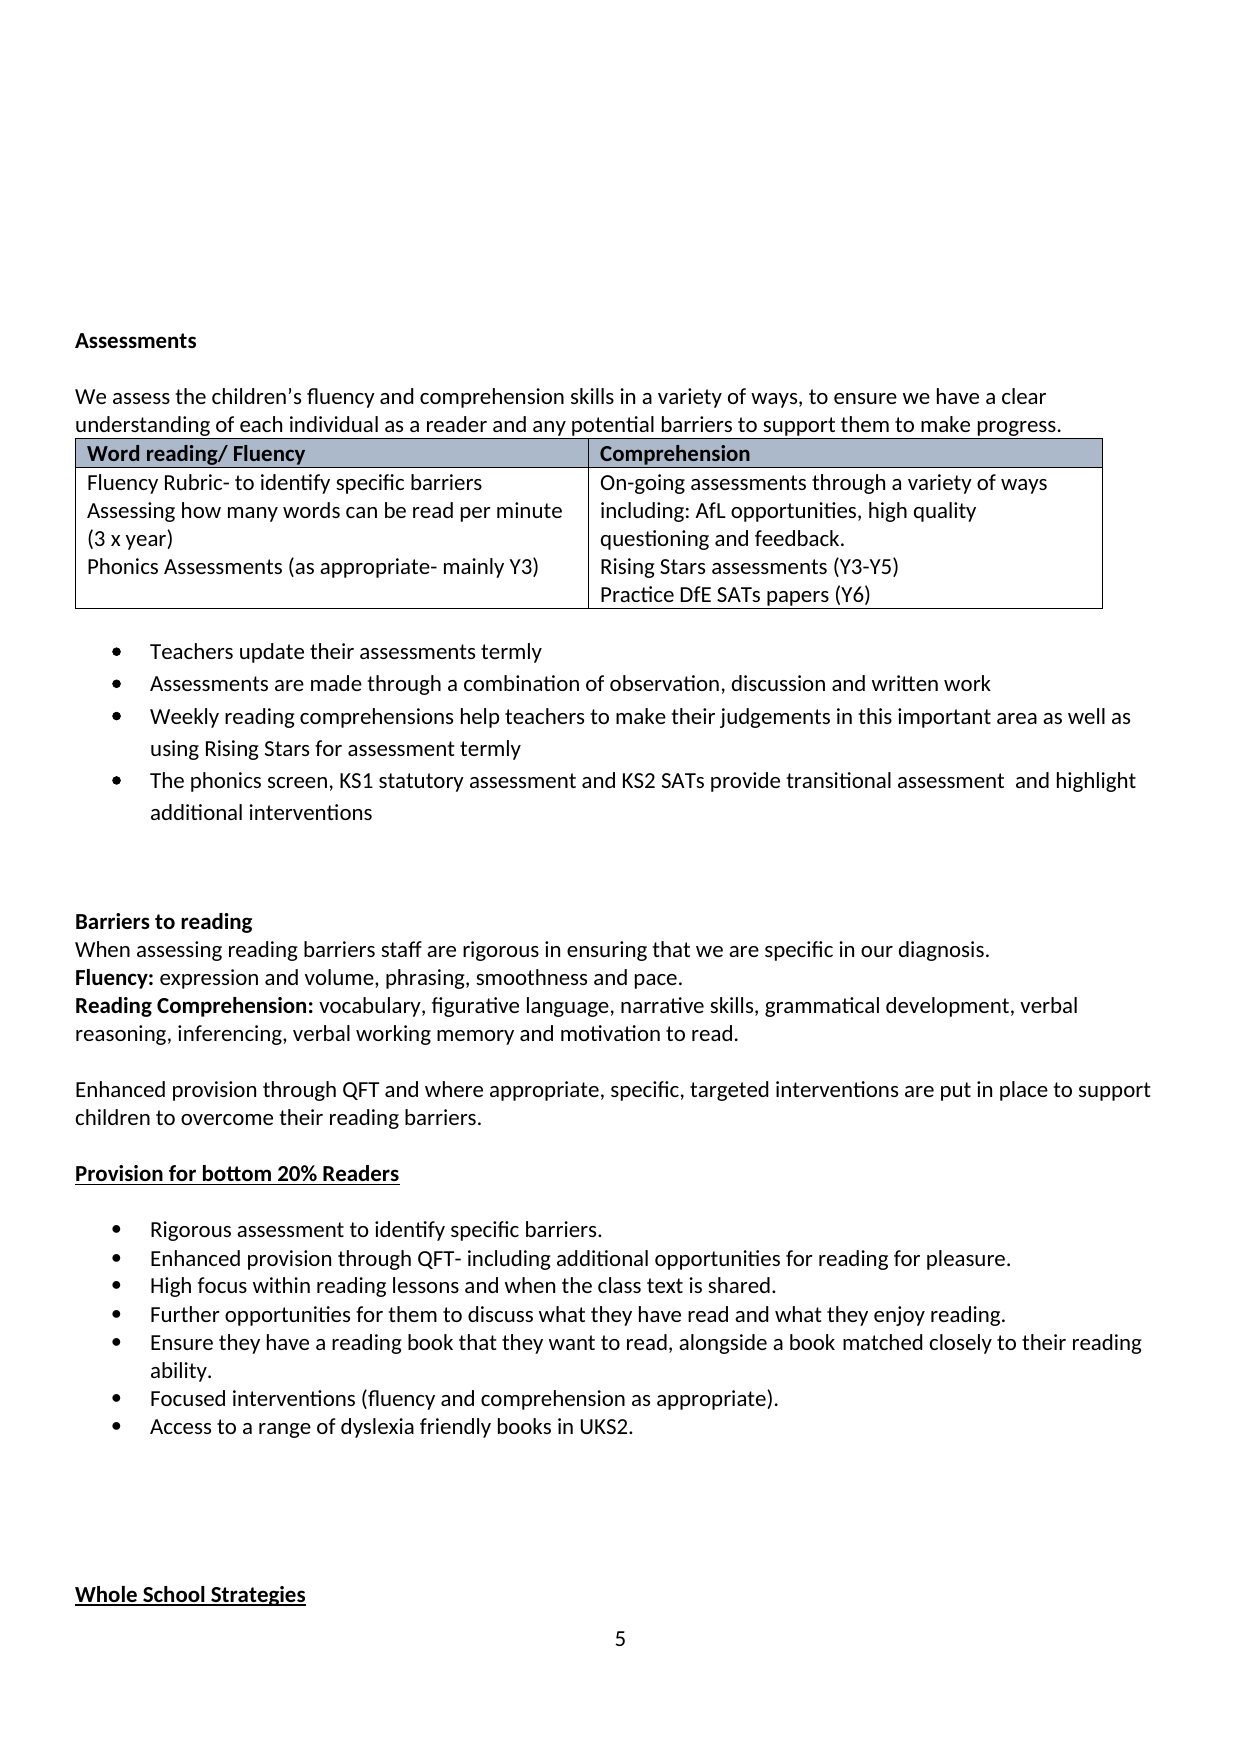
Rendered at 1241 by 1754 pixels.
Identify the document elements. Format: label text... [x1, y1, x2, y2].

text Reading Comprehension: vocabulary, figurative language, narrative skills, grammatical development, verbal reasoning, inferencing, verbal working memory and motivation to read. [75, 991, 1165, 1047]
text Fluency: expression and volume, phrasing, smoothness and pace. [75, 963, 1165, 991]
text Barriers to reading [75, 907, 1165, 935]
text Whole School Strategies [75, 1580, 1165, 1608]
table_cell On-going assessments through a variety of ways including: AfL opportunities, high quality questioning and feedback. Rising Stars assessments (Y3-Y5) Practice DfE SATs papers (Y6) [589, 468, 1102, 608]
text Provision for bottom 20% Readers [75, 1159, 1165, 1188]
list Weekly reading comprehensions help teachers to make their judgements in this important area as well as using Rising Stars for assessment termly [112, 702, 1165, 762]
list Teachers update their assessments termly [112, 637, 1165, 665]
list Enhanced provision through QFT- including additional opportunities for reading for pleasure. [112, 1244, 1165, 1272]
text Assessments [75, 326, 1165, 354]
list The phonics screen, KS1 statutory assessment and KS2 SATs provide transitional assessment and highlight additional interventions [112, 766, 1165, 826]
list Further opportunities for them to discuss what they have read and what they enjoy reading. [112, 1300, 1165, 1328]
text Enhanced provision through QFT and where appropriate, specific, targeted interventions are put in place to support children to overcome their reading barriers. [75, 1076, 1165, 1132]
table_cell Fluency Rubric- to identify specific barriers Assessing how many words can be read per minute (3 x year) Phonics Assessments (as appropriate- mainly Y3) [76, 468, 588, 608]
text When assessing reading barriers staff are rigorous in ensuring that we are specific in our diagnosis. [75, 935, 1165, 963]
table_header Word reading/ Fluency [76, 439, 588, 467]
list Access to a range of dyslexia friendly books in UKS2. [112, 1412, 1165, 1440]
list Rigorous assessment to identify specific barriers. [112, 1216, 1165, 1244]
list High focus within reading lessons and when the class text is shared. [112, 1272, 1165, 1300]
list Assessments are made through a combination of observation, discussion and written work [112, 669, 1165, 698]
table_header Comprehension [589, 439, 1102, 467]
text We assess the children’s fluency and comprehension skills in a variety of ways, to ensure we have a clear understanding of each individual as a reader and any potential barriers to support them to make progress. [75, 382, 1165, 438]
list Focused interventions (fluency and comprehension as appropriate). [112, 1384, 1165, 1412]
list Ensure they have a reading book that they want to read, alongside a book matched closely to their reading ability. [112, 1328, 1165, 1384]
